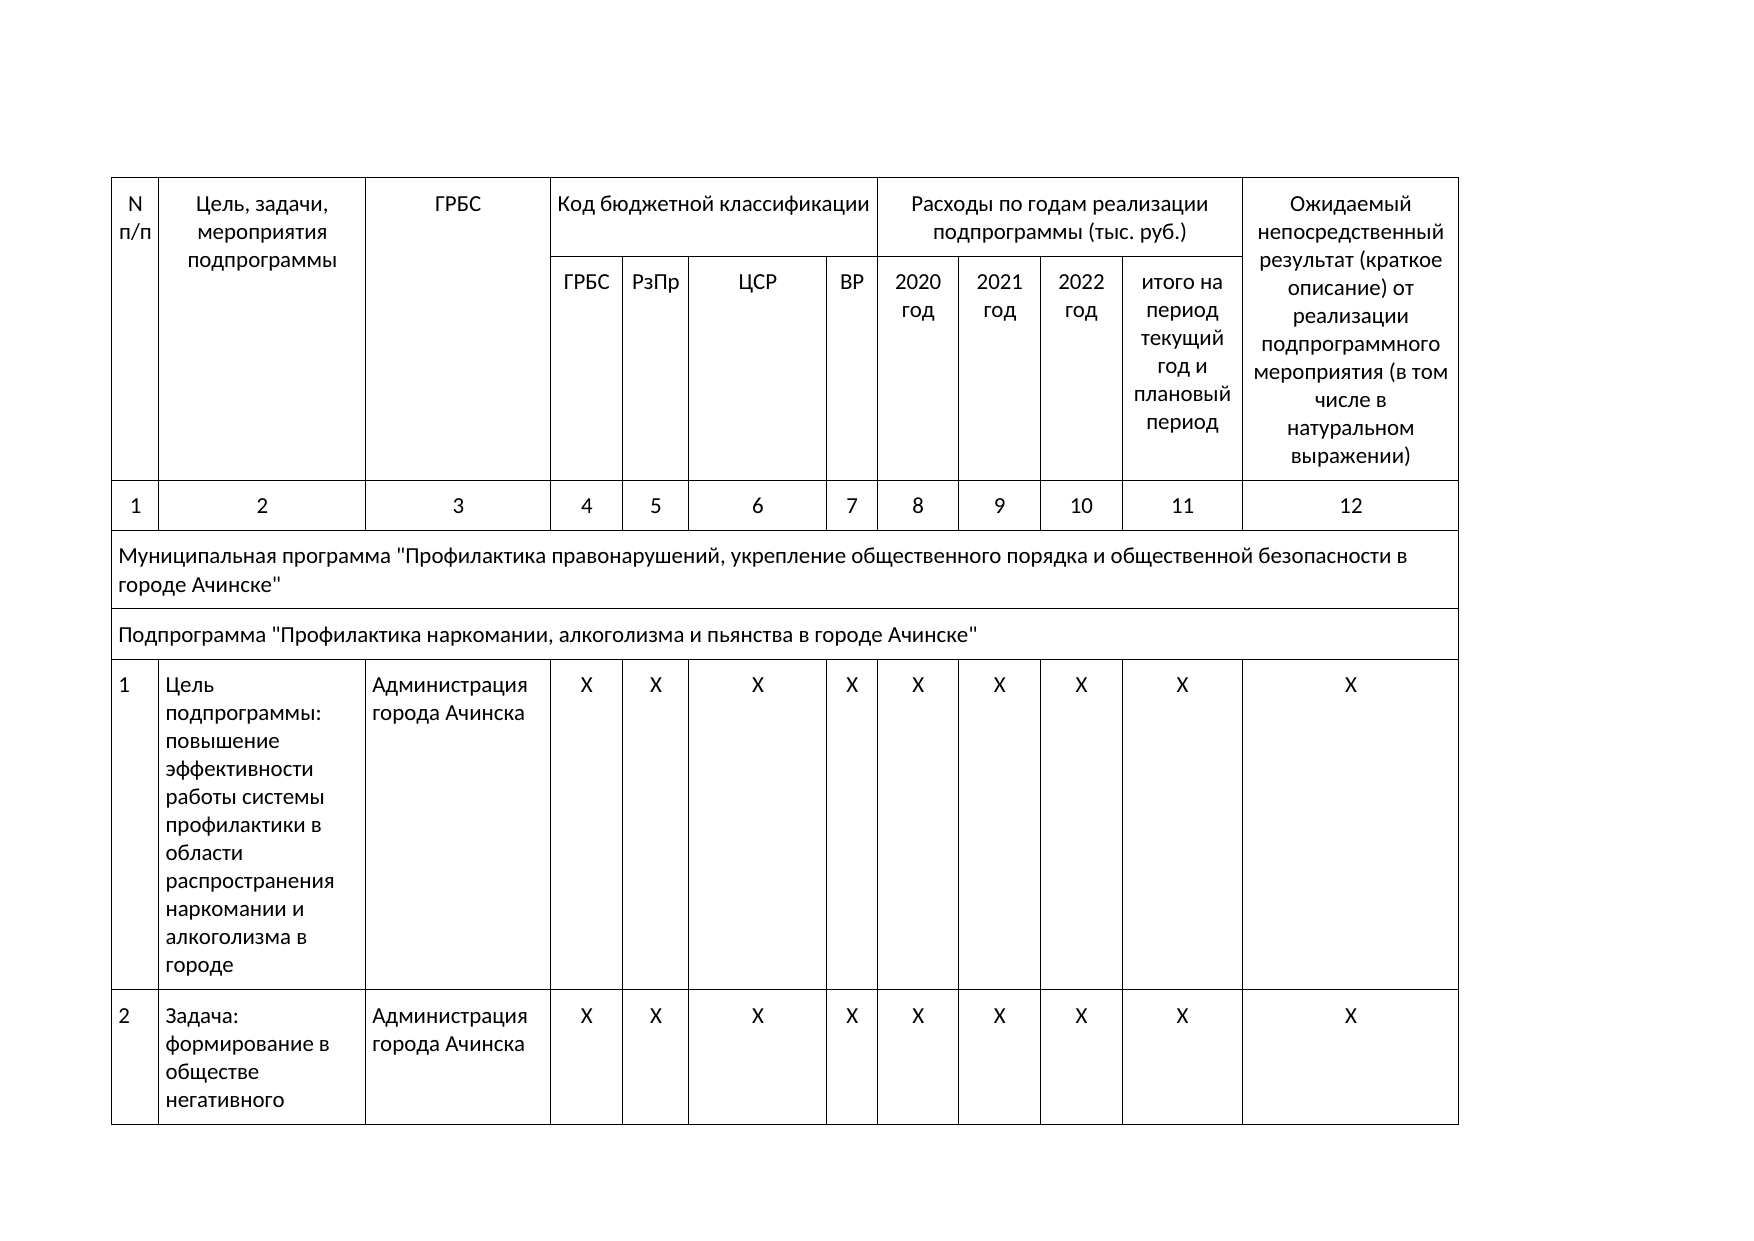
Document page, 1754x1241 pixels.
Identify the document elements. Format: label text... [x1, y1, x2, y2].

table_cell 1 [112, 481, 158, 530]
table_cell Х [623, 990, 688, 1123]
table_cell 2020 год [878, 257, 958, 480]
table_cell Х [551, 990, 622, 1123]
table_cell Подпрограмма "Профилактика наркомании, алкоголизма и пьянства в городе Ачинске" [112, 609, 1458, 659]
table_cell Цель подпрограммы: повышение эффективности работы системы профилактики в области распространения наркомании и алкоголизма в городе [159, 660, 365, 989]
table_cell 5 [623, 481, 688, 530]
table_cell ГРБС [551, 257, 622, 480]
table_cell 9 [959, 481, 1040, 530]
table_header Ожидаемый непосредственный результат (краткое описание) от реализации подпрограммного мероприятия (в том числе в натуральном выражении) [1243, 178, 1458, 480]
table_cell 6 [689, 481, 826, 530]
table_cell 2021 год [959, 257, 1040, 480]
table_cell РзПр [623, 257, 688, 480]
table_cell Муниципальная программа "Профилактика правонарушений, укрепление общественного порядка и общественной безопасности в городе Ачинске" [112, 531, 1458, 608]
table_header Код бюджетной классификации [551, 178, 877, 256]
table_cell Х [827, 990, 877, 1123]
table_header Цель, задачи, мероприятия подпрограммы [159, 178, 365, 480]
table_cell 2 [112, 990, 158, 1123]
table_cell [366, 990, 550, 1123]
table_cell 11 [1123, 481, 1242, 530]
table_cell Администрация города Ачинска [366, 660, 550, 989]
table_cell 2 [159, 481, 365, 530]
table_cell Х [689, 990, 826, 1123]
table_cell Х [1123, 990, 1242, 1123]
table_cell Х [878, 660, 958, 989]
table_cell ЦСР [689, 257, 826, 480]
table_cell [159, 990, 365, 1123]
table_cell 3 [366, 481, 550, 530]
table_cell Х [827, 660, 877, 989]
table_cell итого на период текущий год и плановый период [1123, 257, 1242, 480]
table_cell Х [878, 990, 958, 1123]
table_cell Х [551, 660, 622, 989]
table_cell Х [1123, 660, 1242, 989]
table_cell Х [959, 990, 1040, 1123]
table_cell Х [959, 660, 1040, 989]
table_header N п/п [112, 178, 158, 480]
table_header ГРБС [366, 178, 550, 480]
table_cell Х [689, 660, 826, 989]
table_cell Х [1243, 990, 1458, 1123]
table_header Расходы по годам реализации подпрограммы (тыс. руб.) [878, 178, 1242, 256]
table_cell Х [623, 660, 688, 989]
table_cell 10 [1041, 481, 1122, 530]
table_cell 2022 год [1041, 257, 1122, 480]
table_cell 12 [1243, 481, 1458, 530]
table_cell 1 [112, 660, 158, 989]
table_cell 4 [551, 481, 622, 530]
table_cell Х [1041, 990, 1122, 1123]
table_cell Х [1243, 660, 1458, 989]
table_cell 7 [827, 481, 877, 530]
table_cell 8 [878, 481, 958, 530]
table_cell ВР [827, 257, 877, 480]
table_cell Х [1041, 660, 1122, 989]
